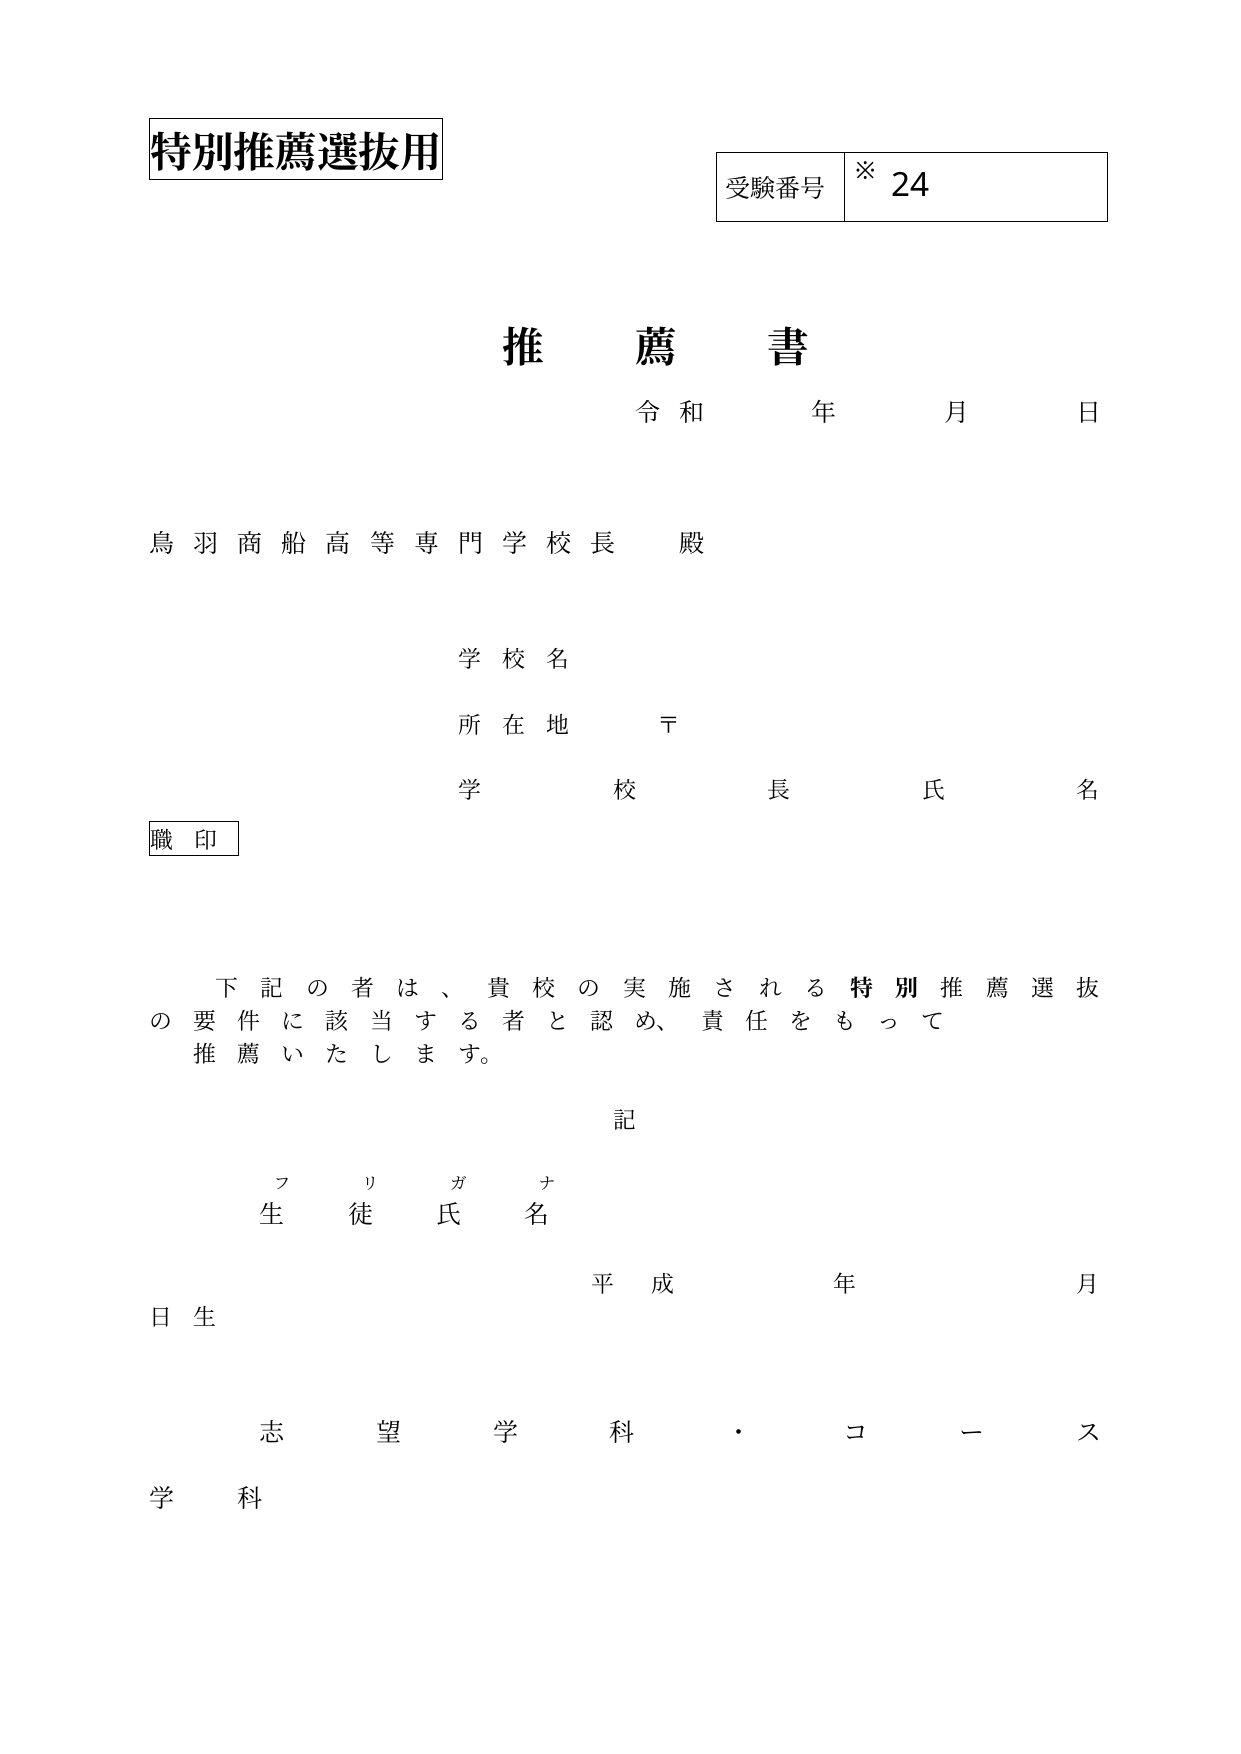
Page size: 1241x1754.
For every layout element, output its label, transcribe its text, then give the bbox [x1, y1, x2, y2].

subtitle 記 [149, 1102, 1121, 1135]
text 特別推薦選抜用 [443, 118, 1121, 180]
table_header 受験番号 [717, 153, 844, 221]
text 推 薦 書 [149, 312, 1121, 378]
text 志望学科・コース 学 科 [149, 1398, 1121, 1530]
text 令和 年 月 日 [149, 378, 1121, 443]
text 特別推薦選抜用 [150, 119, 442, 179]
table_header ※ [845, 153, 1107, 221]
text 鳥羽商船高等専門学校長 殿 [149, 509, 1121, 575]
text 学校長氏名 職印 [149, 773, 1121, 871]
text 平成 年 月 日生 [149, 1266, 1121, 1332]
text 学校名 [149, 641, 1121, 674]
text 推薦いたします。 [149, 1036, 1121, 1069]
text 下記の者は、貴校の実施される特別推薦選抜の要件に該当する者と認め、責任をもって [149, 970, 1121, 1036]
text 所在地 〒 [149, 707, 1121, 740]
